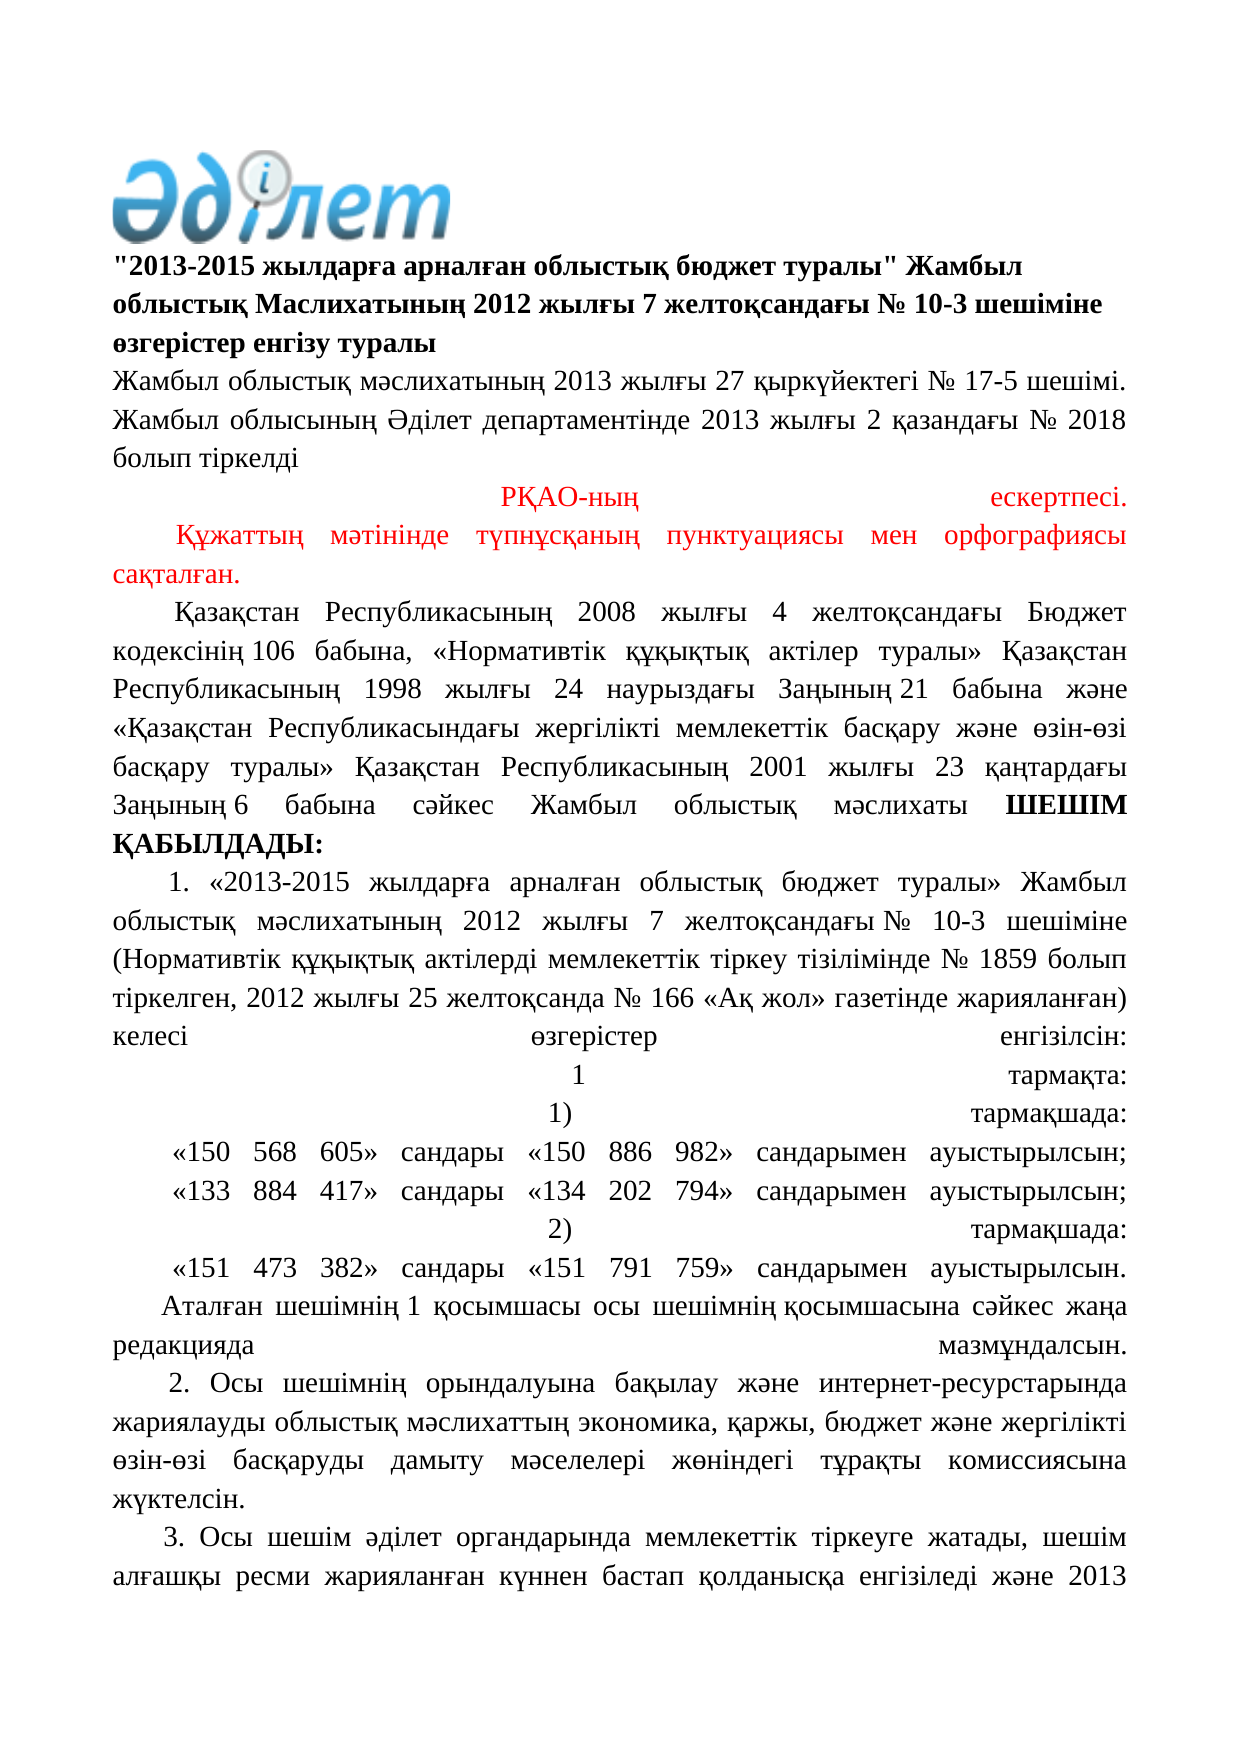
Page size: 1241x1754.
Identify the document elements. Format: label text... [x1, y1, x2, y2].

text "2013-2015 жылдарға арналған облыстық бюджет туралы" Жамбыл облыстық Маслихатының 2012 жылғы 7 желтоқсандағы № 10-3 шешіміне өзгерістер енгізу туралы [112, 248, 1128, 358]
text РҚАО-ның ескертпесі. Құжаттың мәтінінде түпнұсқаның пунктуациясы мен орфографиясы сақталған. [112, 479, 1128, 589]
text Жамбыл облыстық мәслихатының 2013 жылғы 27 қыркүйектегі № 17-5 шешімі. Жамбыл облысының Әділет департаментінде 2013 жылғы 2 қазандағы № 2018 болып тіркелді [112, 363, 1128, 474]
picture [112, 150, 451, 244]
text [112, 594, 1128, 1592]
